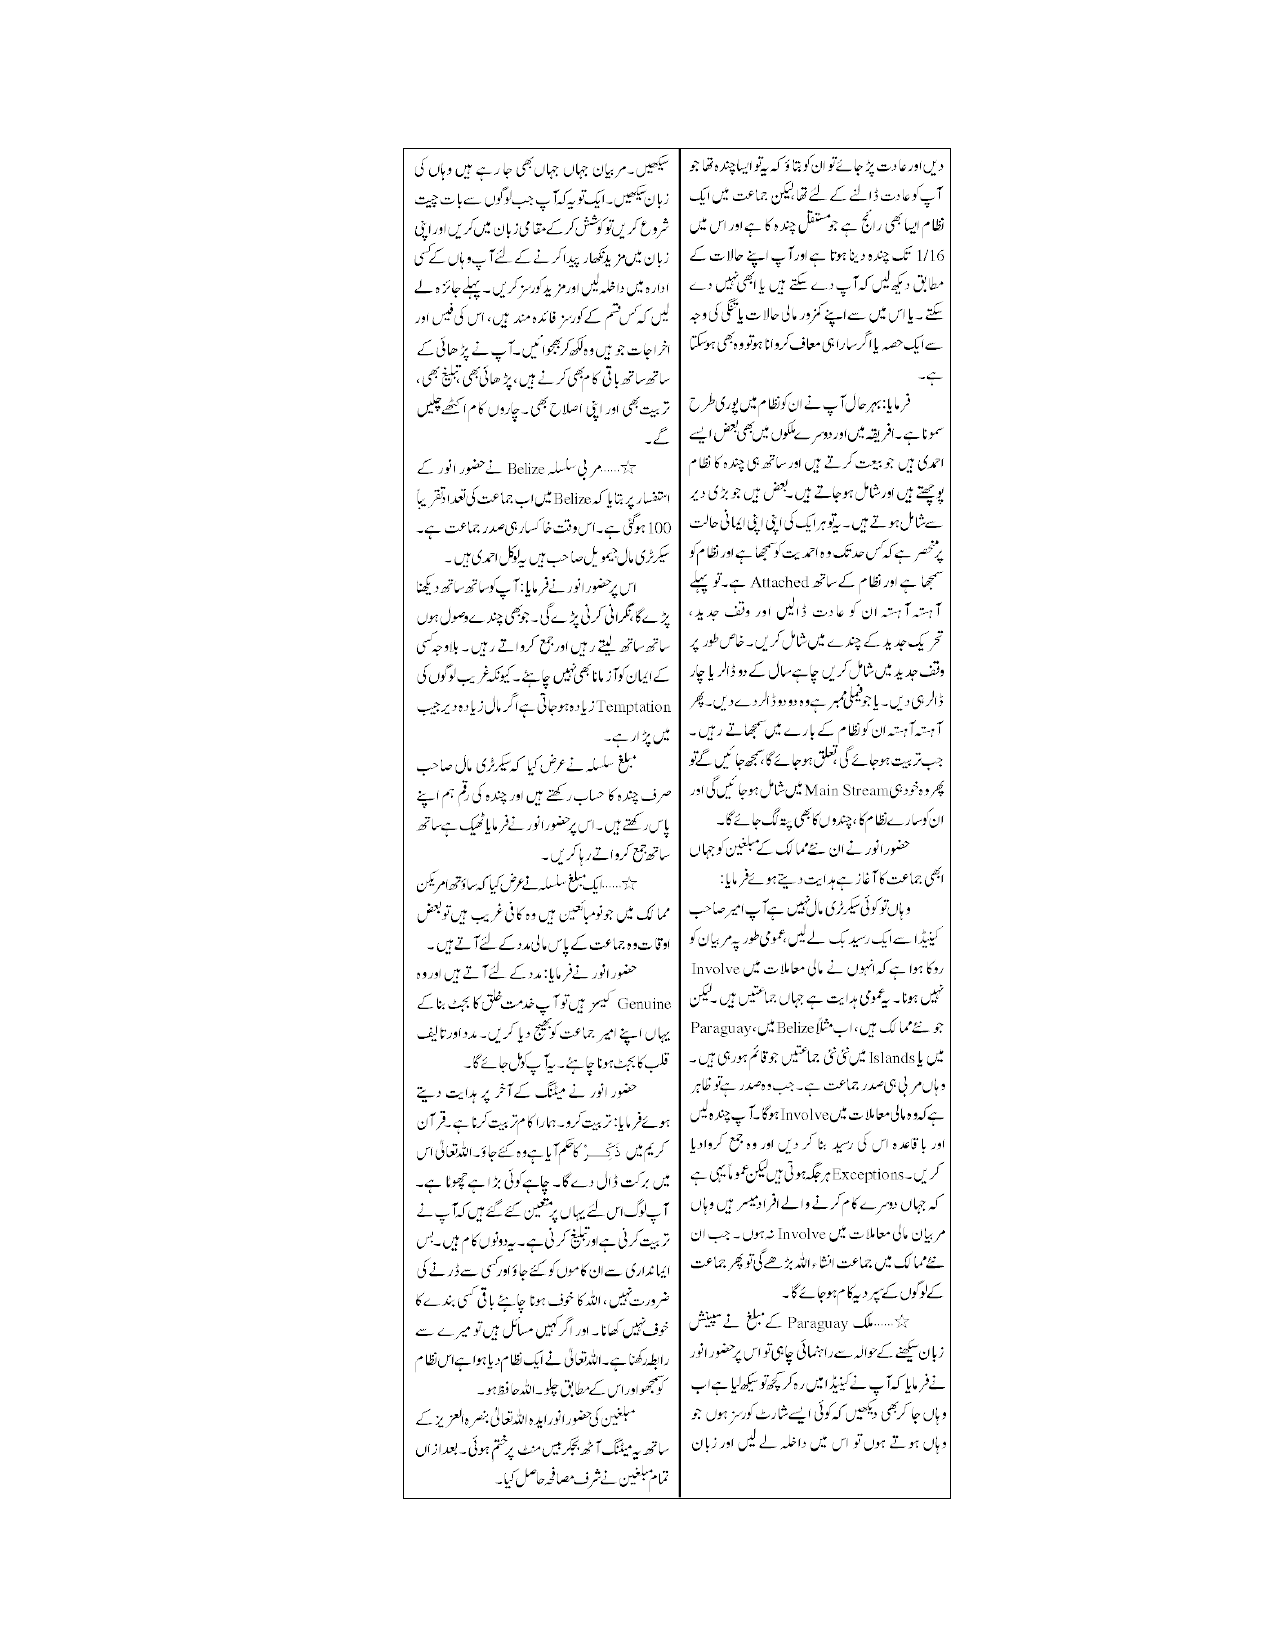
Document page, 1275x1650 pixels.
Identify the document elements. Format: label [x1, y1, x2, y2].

picture [404, 149, 950, 1498]
